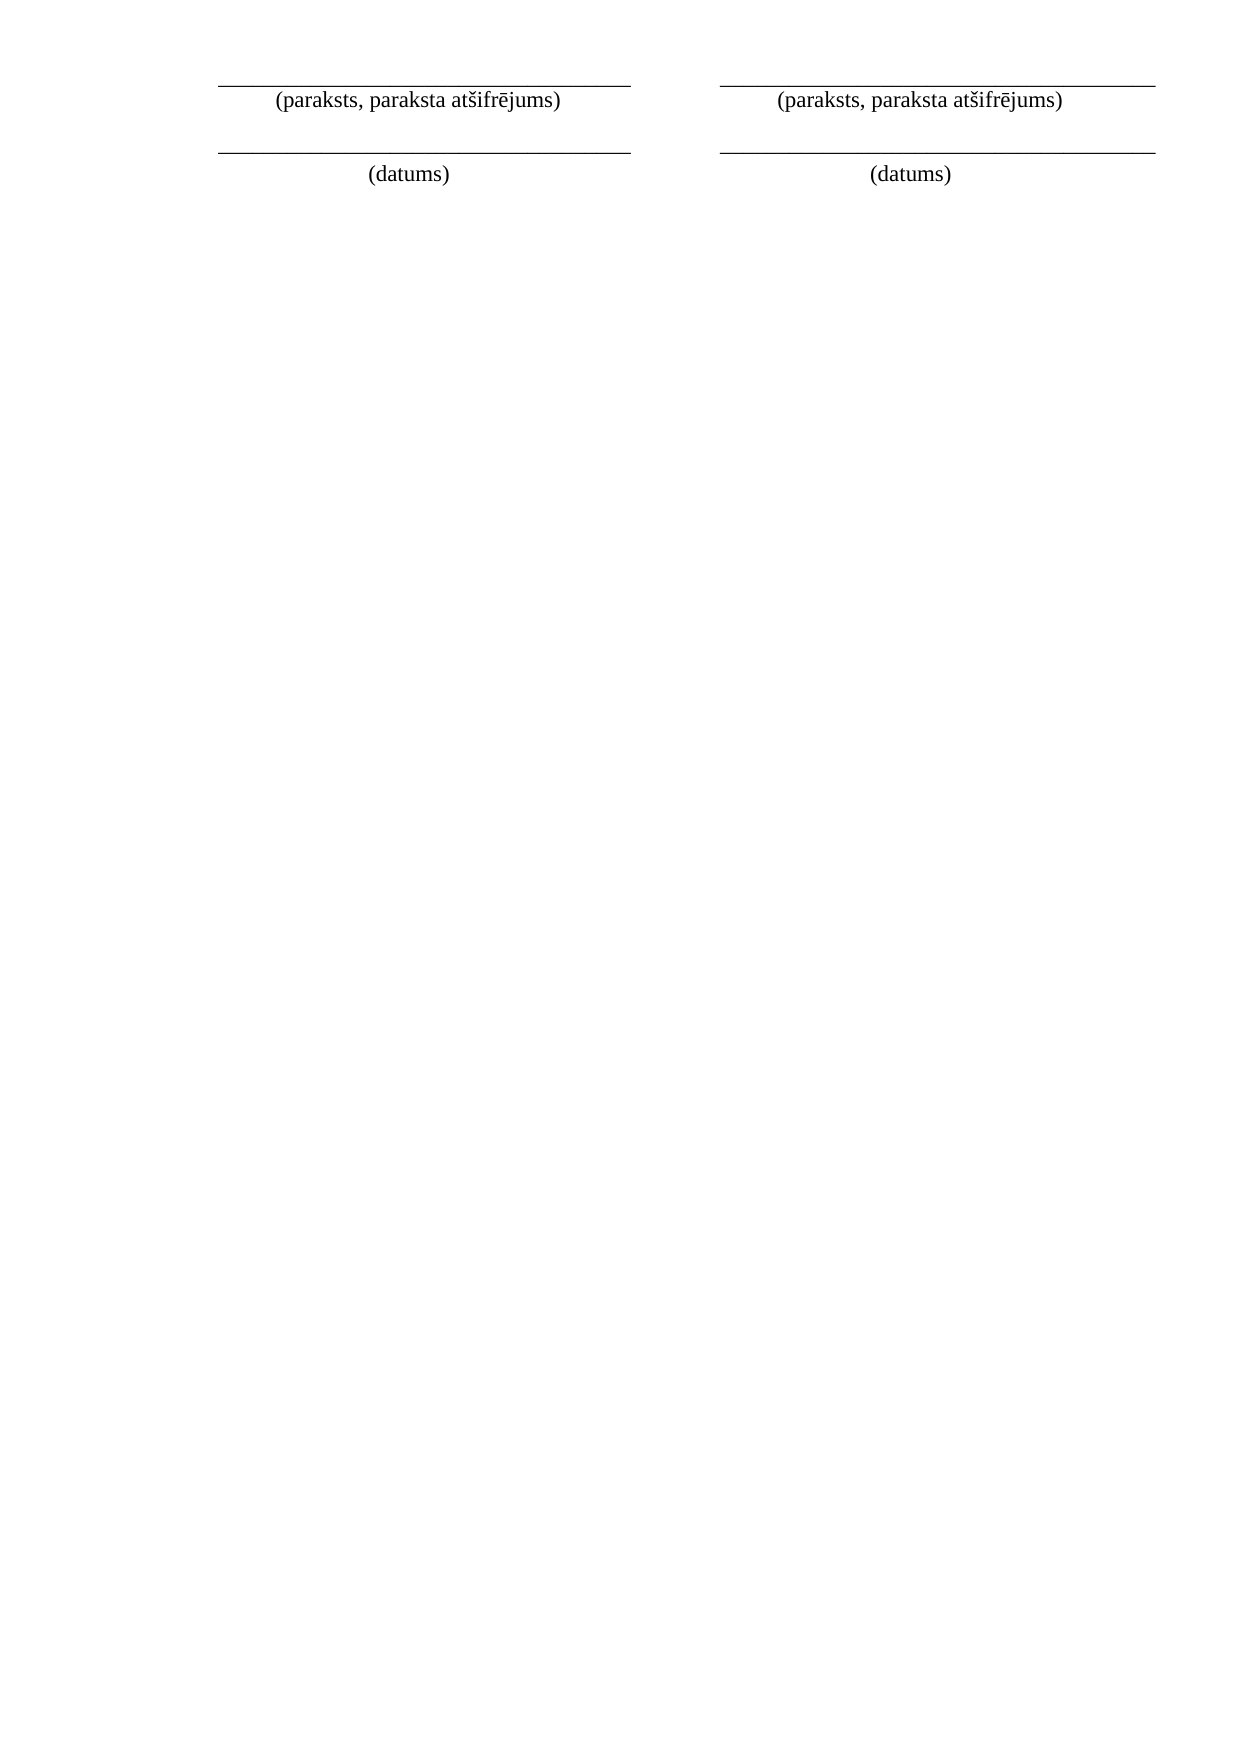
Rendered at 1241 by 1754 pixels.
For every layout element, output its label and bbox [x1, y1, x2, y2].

table_header [207, 59, 709, 186]
table_header [709, 59, 1196, 186]
